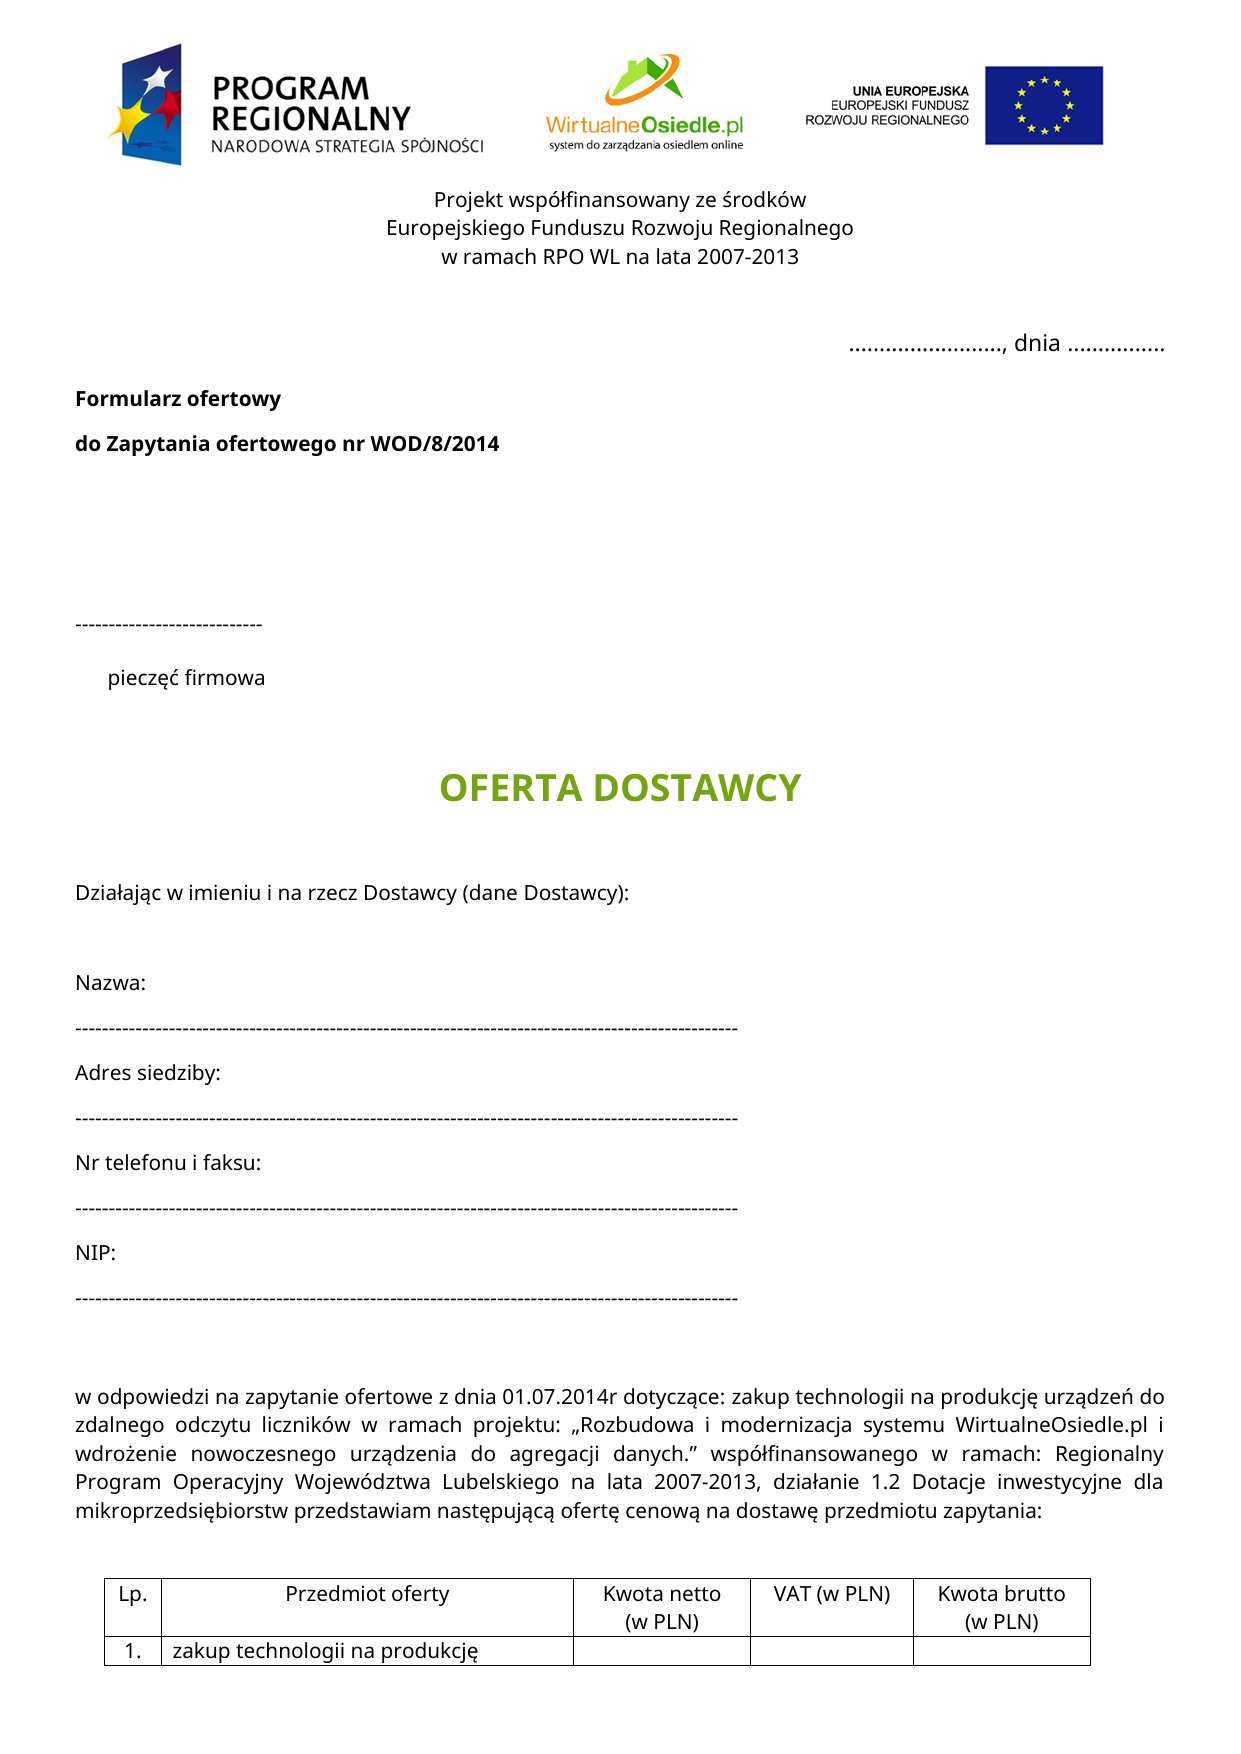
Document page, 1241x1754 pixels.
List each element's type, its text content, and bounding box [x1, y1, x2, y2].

text Nazwa: [75, 968, 1165, 996]
text --------------------------------------------------------------------------------------------------- [75, 1103, 1165, 1132]
table_cell [914, 1637, 1090, 1665]
text ---------------------------- [75, 609, 1165, 638]
text OFERTA DOSTAWCY [75, 761, 1165, 812]
text ........................., dnia [75, 327, 1165, 358]
text Formularz ofertowy [75, 384, 1165, 412]
table_cell 1. [105, 1637, 161, 1665]
table_cell [751, 1637, 913, 1665]
table_cell zakup technologii na produkcję urządzeń do zdalnego odczytu liczników [162, 1637, 573, 1665]
table_header VAT (w PLN) [751, 1579, 913, 1636]
table_header Kwota netto (w PLN) [574, 1579, 750, 1636]
table_header Przedmiot oferty [162, 1579, 573, 1636]
text do Zapytania ofertowego nr WOD/8/2014 [75, 429, 1165, 457]
text pieczęć firmowa [75, 663, 1165, 691]
text Adres siedziby: [75, 1058, 1165, 1086]
text --------------------------------------------------------------------------------------------------- [75, 1283, 1165, 1312]
text Nr telefonu i faksu: [75, 1148, 1165, 1177]
table_cell [574, 1637, 750, 1665]
table_header Kwota brutto (w PLN) [914, 1579, 1090, 1636]
text --------------------------------------------------------------------------------------------------- [75, 1193, 1165, 1222]
text Działając w imieniu i na rzecz Dostawcy (dane Dostawcy): [75, 878, 1165, 906]
table_header Lp. [105, 1579, 161, 1636]
text w odpowiedzi na zapytanie ofertowe z dnia 01.07.2014r dotyczące: zakup technologii na produkcję urządzeń do zdalnego odczytu liczników w ramach projektu: „Rozbudowa i modernizacja systemu WirtualneOsiedle.pl i wdrożenie nowoczesnego urządzenia do agregacji danych.” współfinansowanego w ramach: Regionalny Program Operacyjny Województwa Lubelskiego na lata 2007-2013, działanie 1.2 Dotacje inwestycyjne dla mikroprzedsiębiorstw przedstawiam następującą ofertę cenową na dostawę przedmiotu zapytania: [75, 1382, 1165, 1524]
text --------------------------------------------------------------------------------------------------- [75, 1013, 1165, 1041]
text NIP: [75, 1238, 1165, 1267]
picture [75, 29, 1145, 185]
